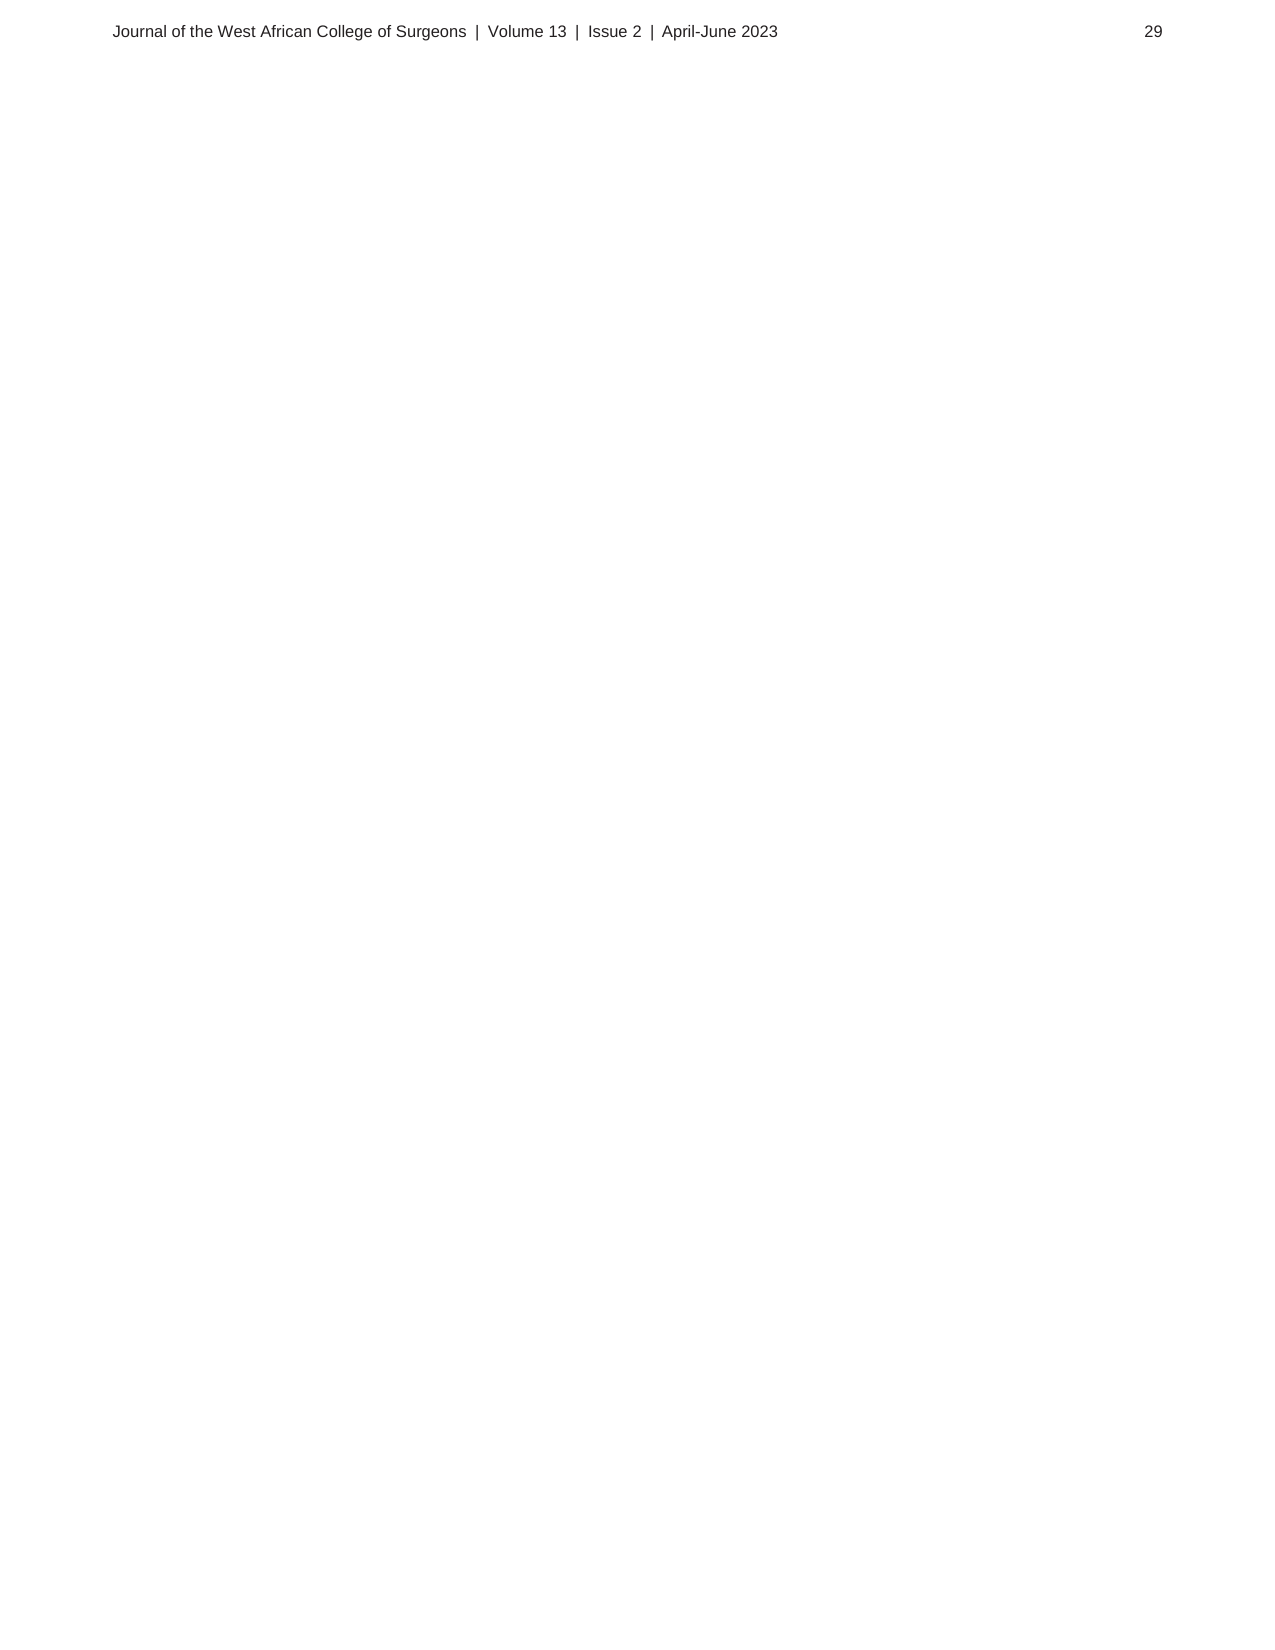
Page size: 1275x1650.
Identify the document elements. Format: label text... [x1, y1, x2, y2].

text Journal of the West African College of Surgeons | Volume 13 | Issue 2 | April‑June 2023 29 [112, 22, 1188, 41]
